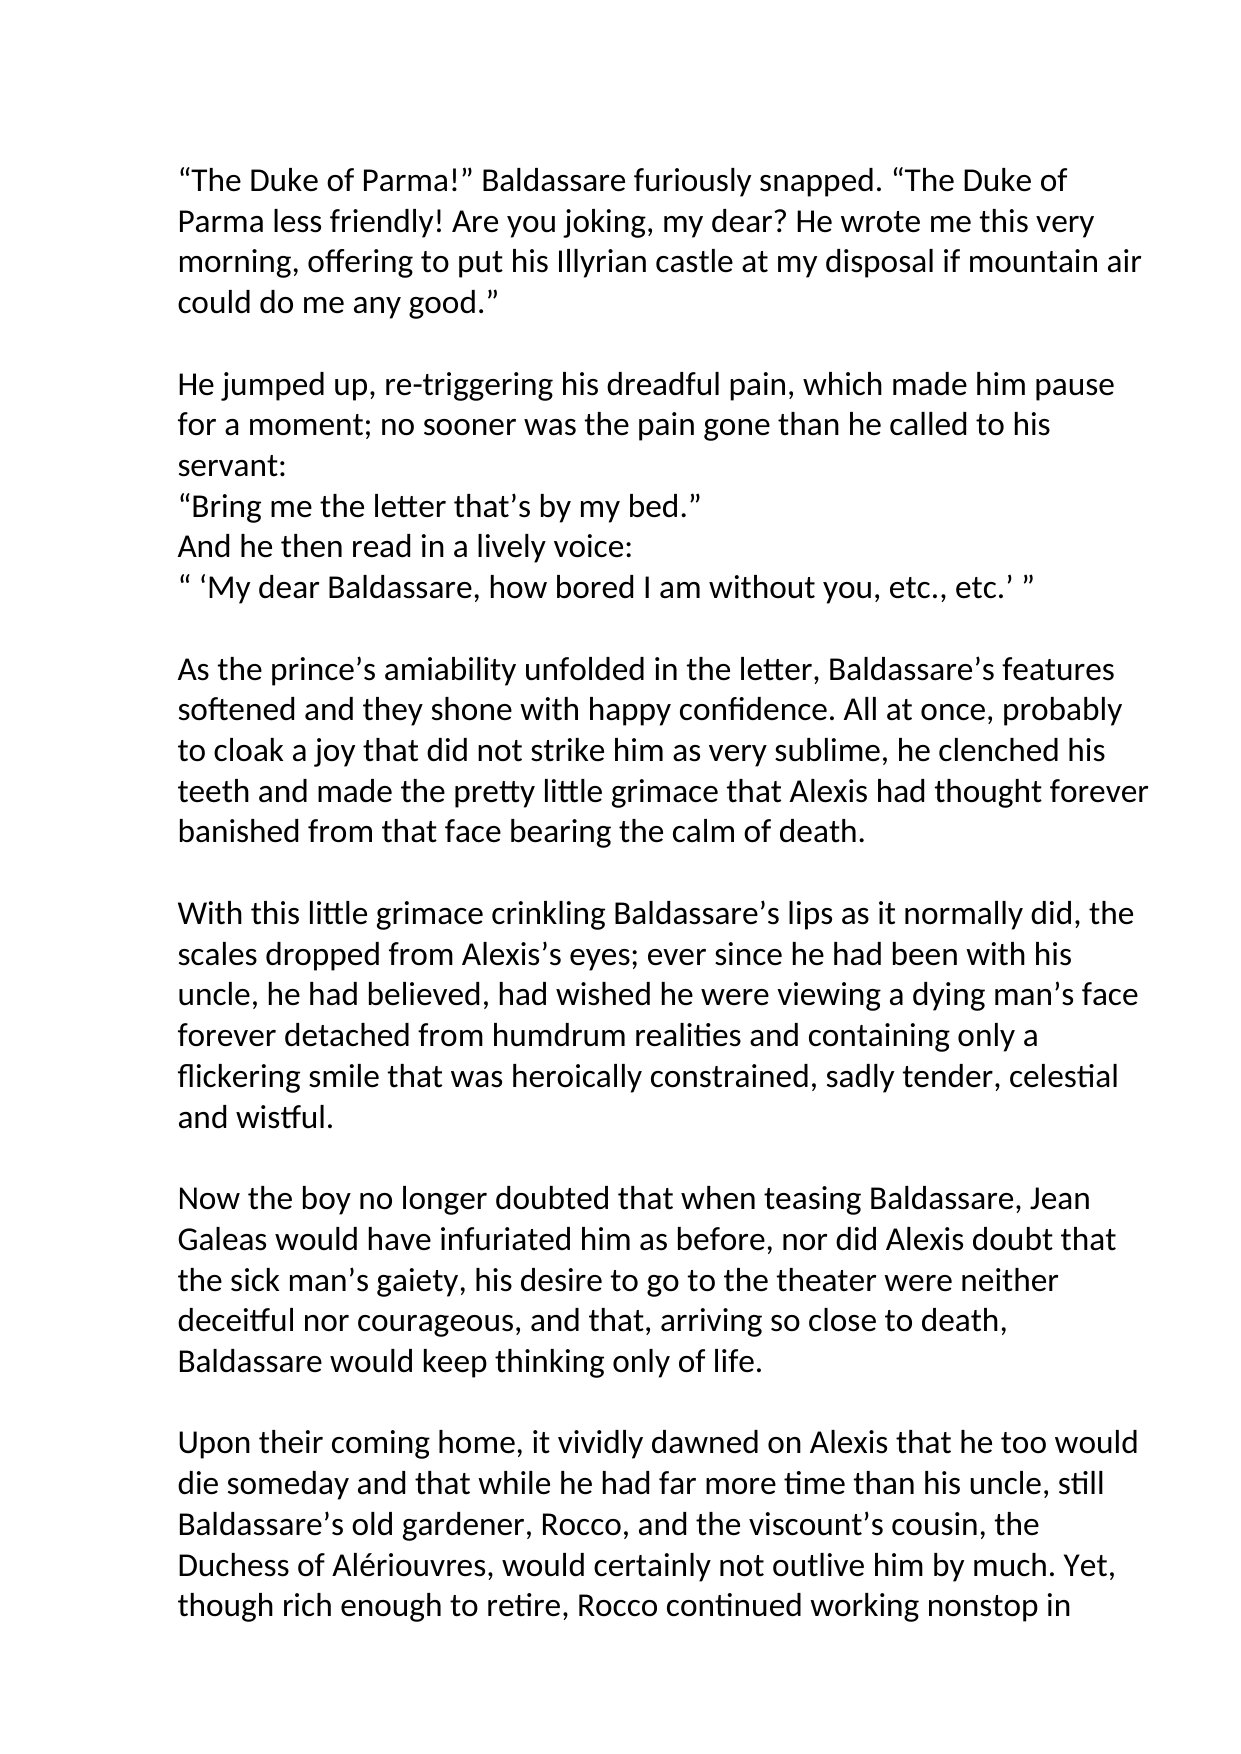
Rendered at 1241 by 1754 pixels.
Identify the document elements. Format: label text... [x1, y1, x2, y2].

text “ ‘My dear Baldassare, how bored I am without you, etc., etc.’ ” [177, 566, 1152, 607]
text As the prince’s amiability unfolded in the letter, Baldassare’s features softened and they shone with happy confidence. All at once, probably to cloak a joy that did not strike him as very sublime, he clenched his teeth and made the pretty little grimace that Alexis had thought forever banished from that face bearing the calm of death. [177, 648, 1152, 851]
text And he then read in a lively voice: [177, 525, 1152, 566]
text “The Duke of Parma!” Baldassare furiously snapped. “The Duke of Parma less friendly! Are you joking, my dear? He wrote me this very morning, offering to put his Illyrian castle at my disposal if mountain air could do me any good.” [177, 159, 1152, 322]
text With this little grimace crinkling Baldassare’s lips as it normally did, the scales dropped from Alexis’s eyes; ever since he had been with his uncle, he had believed, had wished he were viewing a dying man’s face forever detached from humdrum realities and containing only a flickering smile that was heroically constrained, sadly tender, celestial and wistful. [177, 892, 1152, 1136]
text He jumped up, re-triggering his dreadful pain, which made him pause for a moment; no sooner was the pain gone than he called to his servant: [177, 362, 1152, 485]
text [177, 1421, 1152, 1625]
text “Bring me the letter that’s by my bed.” [177, 485, 1152, 525]
text Now the boy no longer doubted that when teasing Baldassare, Jean Galeas would have infuriated him as before, nor did Alexis doubt that the sick man’s gaiety, his desire to go to the theater were neither deceitful nor courageous, and that, arriving so close to death, Baldassare would keep thinking only of life. [177, 1177, 1152, 1381]
